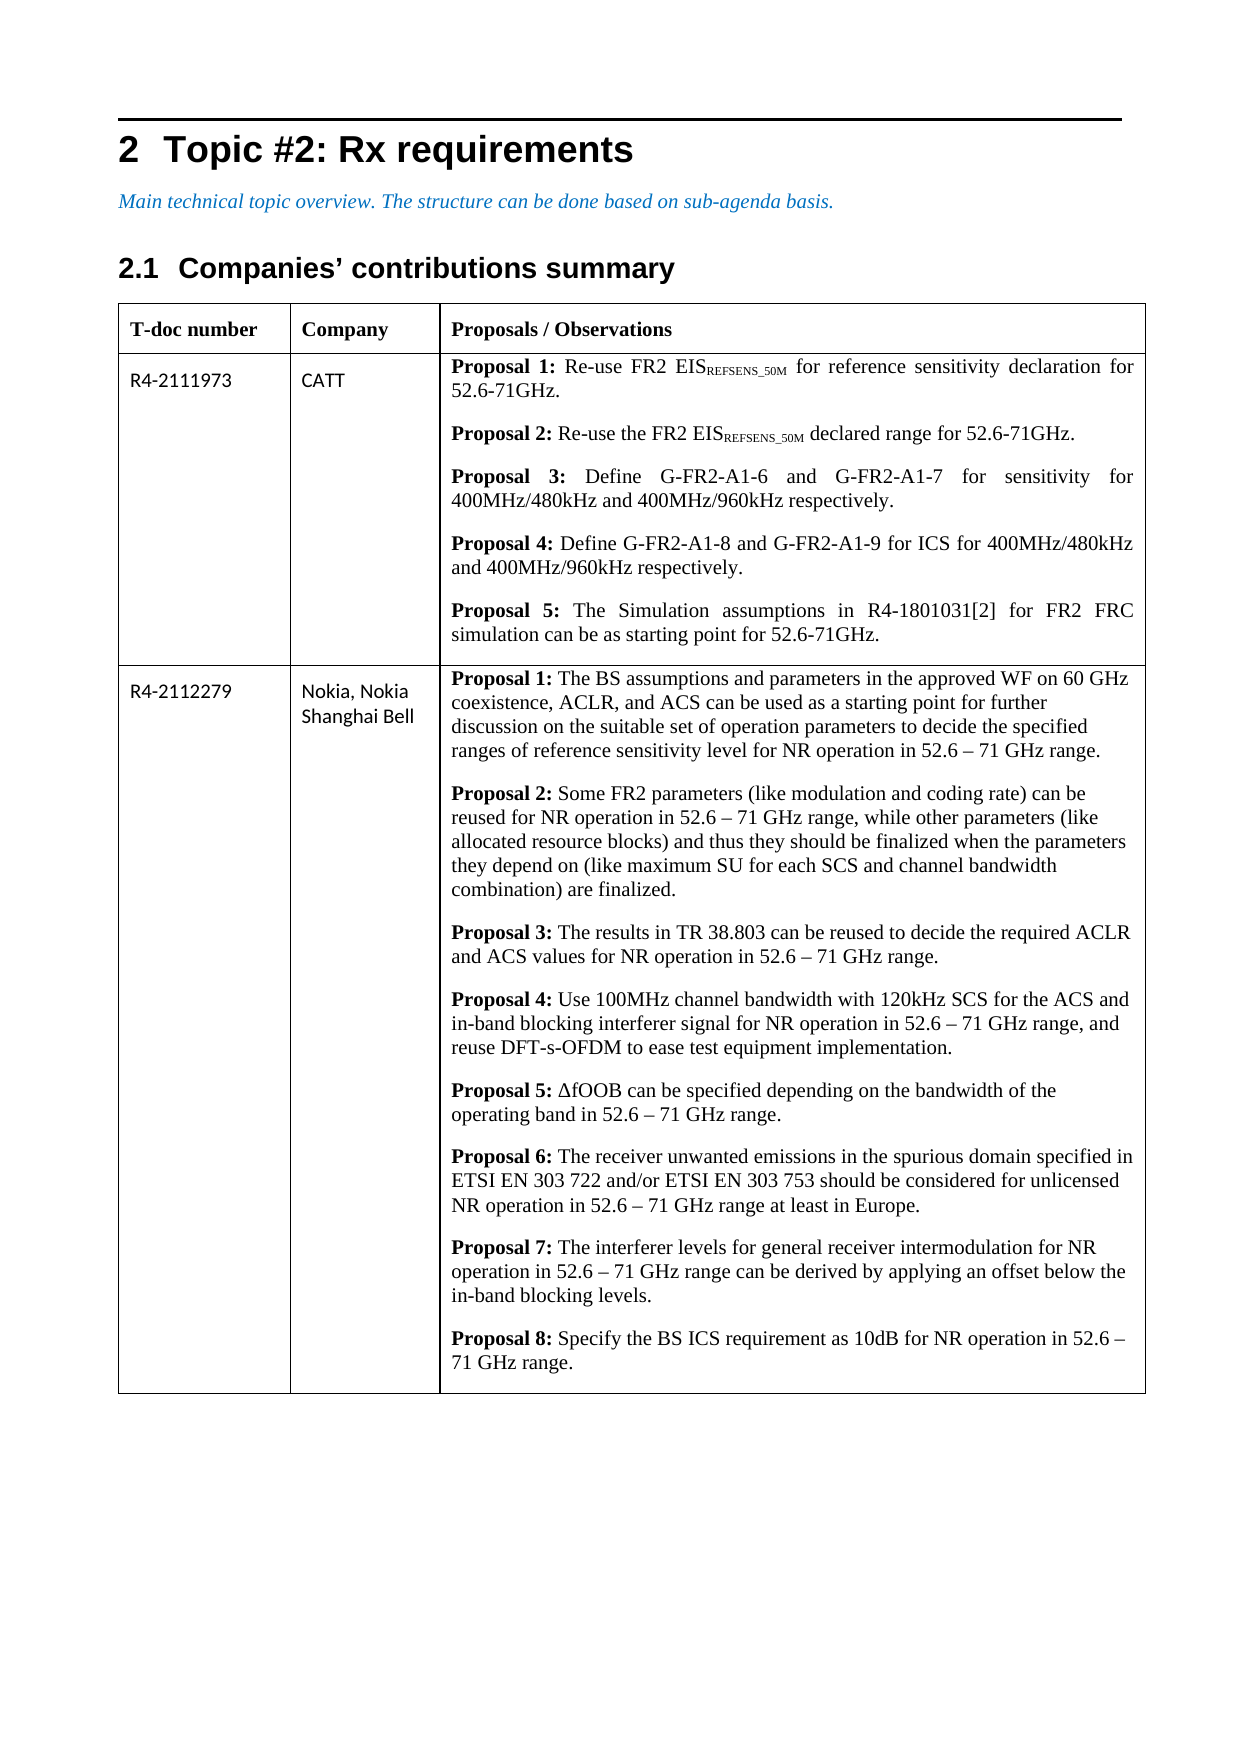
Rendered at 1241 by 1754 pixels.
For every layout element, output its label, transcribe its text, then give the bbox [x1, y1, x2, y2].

table_header Company [291, 304, 439, 353]
table_cell Proposal 1: Re-use FR2 EISREFSENS_50M for reference sensitivity declaration for 52.6-71GHz. Proposal 2: Re-use the FR2 EISREFSENS_50M declared range for 52.6-71GHz. Proposal 3: Define G-FR2-A1-6 and G-FR2-A1-7 for sensitivity for 400MHz/480kHz and 400MHz/960kHz respectively. Proposal 4: Define G-FR2-A1-8 and G-FR2-A1-9 for ICS for 400MHz/480kHz and 400MHz/960kHz respectively. Proposal 5: The Simulation assumptions in R4-1801031[2] for FR2 FRC simulation can be as starting point for 52.6-71GHz. [441, 354, 1145, 664]
table_cell CATT [291, 354, 439, 664]
text Main technical topic overview. The structure can be done based on sub-agenda basis. [118, 189, 1122, 213]
subtitle Companies’ contributions summary [118, 251, 1122, 284]
subtitle Topic #2: Rx requirements [118, 121, 1122, 171]
table_cell R4-2112279 [119, 666, 290, 1393]
table_header T-doc number [119, 304, 290, 353]
table_cell R4-2111973 [119, 354, 290, 664]
table_header Proposals / Observations [441, 304, 1145, 353]
table_cell Proposal 1: The BS assumptions and parameters in the approved WF on 60 GHz coexistence, ACLR, and ACS can be used as a starting point for further discussion on the suitable set of operation parameters to decide the specified ranges of reference sensitivity level for NR operation in 52.6 – 71 GHz range. Proposal 2: Some FR2 parameters (like modulation and coding rate) can be reused for NR operation in 52.6 – 71 GHz range, while other parameters (like allocated resource blocks) and thus they should be finalized when the parameters they depend on (like maximum SU for each SCS and channel bandwidth combination) are finalized. Proposal 3: The results in TR 38.803 can be reused to decide the required ACLR and ACS values for NR operation in 52.6 – 71 GHz range. Proposal 4: Use 100MHz channel bandwidth with 120kHz SCS for the ACS and in-band blocking interferer signal for NR operation in 52.6 – 71 GHz range, and reuse DFT-s-OFDM to ease test equipment implementation. Proposal 5: ΔfOOB can be specified depending on the bandwidth of the operating band in 52.6 – 71 GHz range. Proposal 6: The receiver unwanted emissions in the spurious domain specified in ETSI EN 303 722 and/or ETSI EN 303 753 should be considered for unlicensed NR operation in 52.6 – 71 GHz range at least in Europe. Proposal 7: The interferer levels for general receiver intermodulation for NR operation in 52.6 – 71 GHz range can be derived by applying an offset below the in-band blocking levels. Proposal 8: Specify the BS ICS requirement as 10dB for NR operation in 52.6 – 71 GHz range. [441, 666, 1145, 1393]
table_cell Nokia, Nokia Shanghai Bell [291, 666, 439, 1393]
